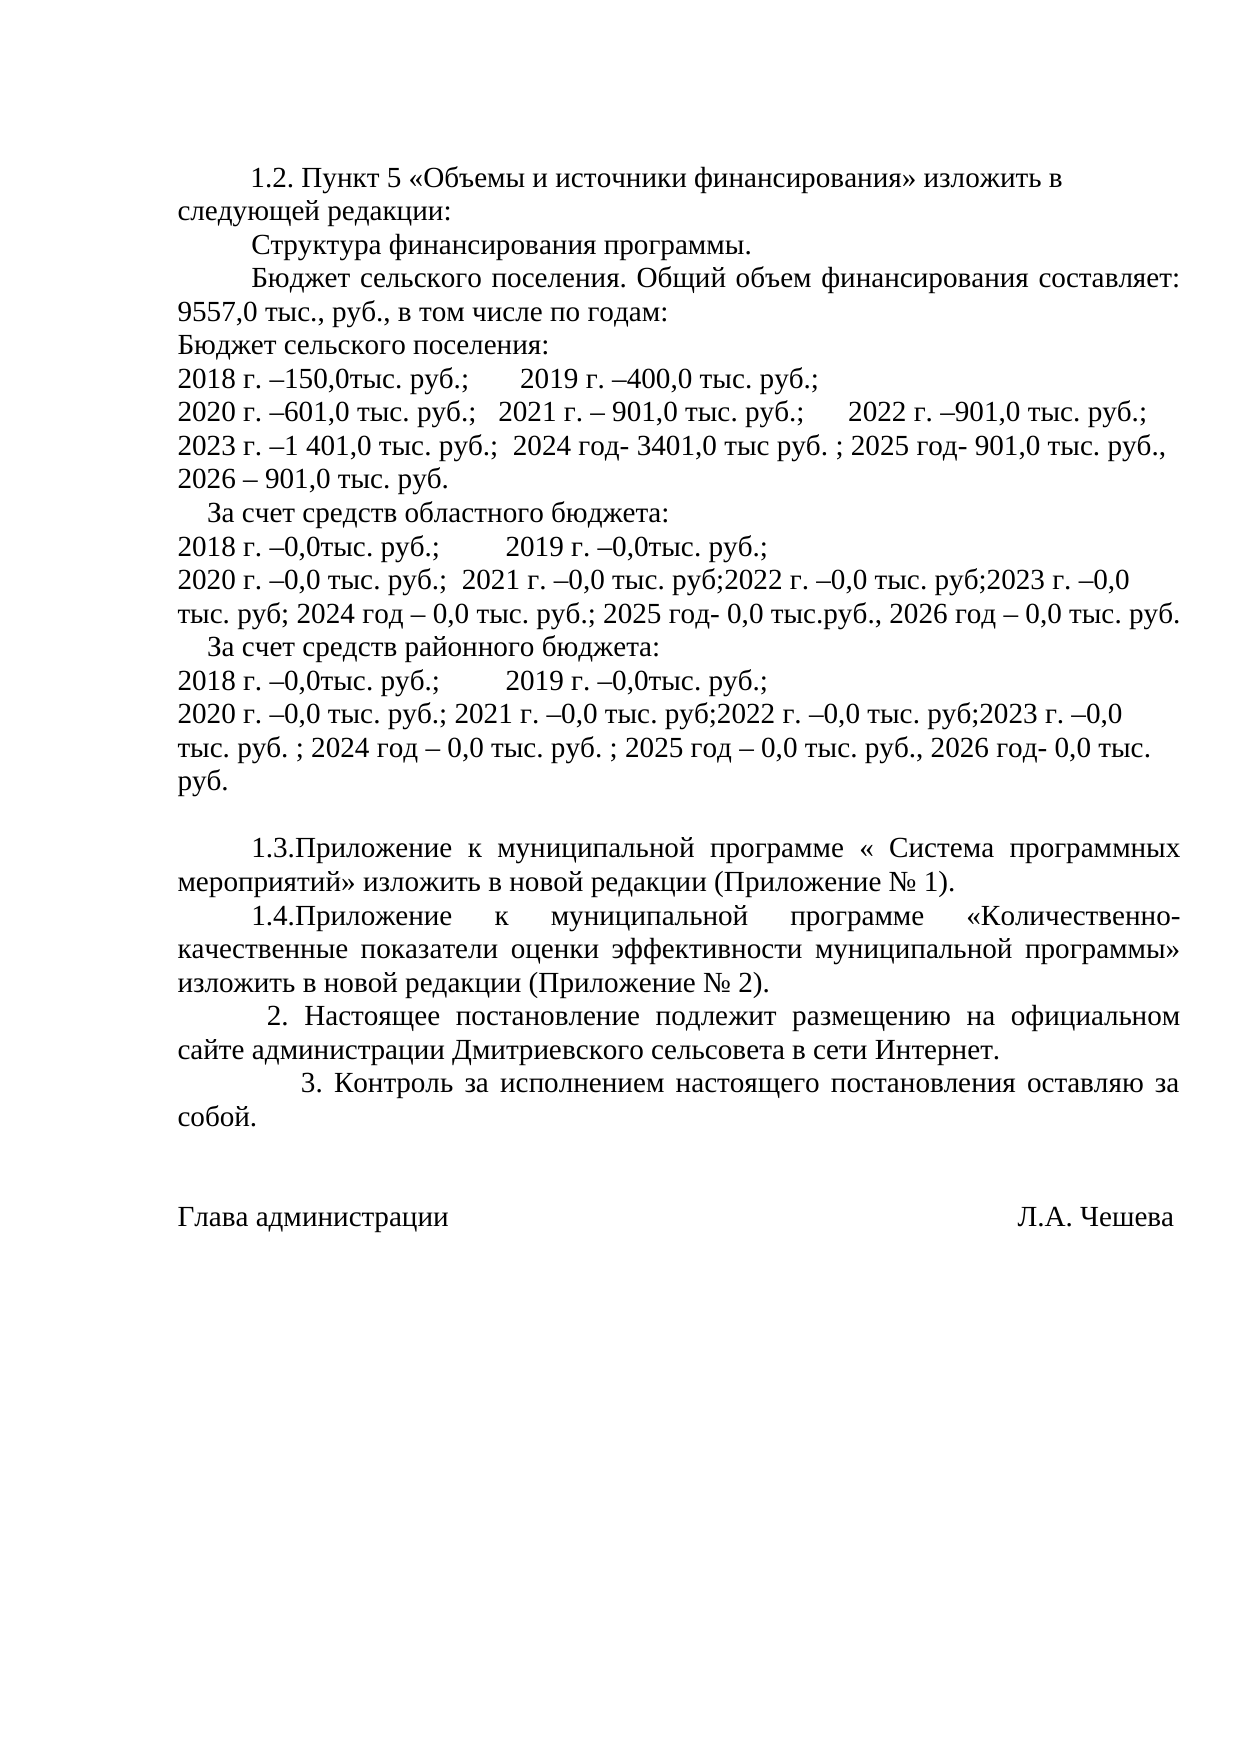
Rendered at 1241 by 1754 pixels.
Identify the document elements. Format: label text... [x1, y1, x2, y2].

text Бюджет сельского поселения. Общий объем финансирования составляет: 9557,0 тыс., руб., в том числе по годам: [177, 260, 1181, 327]
text 1.3.Приложение к муниципальной программе « Система программных мероприятий» изложить в новой редакции (Приложение № 1). [177, 831, 1181, 898]
text 2. Настоящее постановление подлежит размещению на официальном сайте администрации Дмитриевского сельсовета в сети Интернет. [177, 998, 1181, 1065]
text Бюджет сельского поселения: [177, 327, 1181, 361]
text 2020 г. –0,0 тыс. руб.; 2021 г. –0,0 тыс. руб;2022 г. –0,0 тыс. руб;2023 г. –0,0 тыс. руб. ; 2024 год – 0,0 тыс. руб. ; 2025 год – 0,0 тыс. руб., 2026 год- 0,0 тыс. руб. [177, 696, 1181, 797]
text 2018 г. –0,0тыс. руб.; 2019 г. –0,0тыс. руб.; [177, 663, 1181, 696]
text Структура финансирования программы. [177, 227, 1181, 260]
text 2020 г. –0,0 тыс. руб.; 2021 г. –0,0 тыс. руб;2022 г. –0,0 тыс. руб;2023 г. –0,0 тыс. руб; 2024 год – 0,0 тыс. руб.; 2025 год- 0,0 тыс.руб., 2026 год – 0,0 тыс. руб. [177, 562, 1181, 629]
text Глава администрации Л.А. Чешева [177, 1199, 1181, 1233]
text 3. Контроль за исполнением настоящего постановления оставляю за собой. [177, 1065, 1181, 1132]
text 1.2. Пункт 5 «Объемы и источники финансирования» изложить в следующей редакции: [177, 160, 1181, 227]
text За счет средств районного бюджета: [177, 629, 1181, 663]
text 1.4.Приложение к муниципальной программе «Количественно-качественные показатели оценки эффективности муниципальной программы» изложить в новой редакции (Приложение № 2). [177, 898, 1181, 998]
text 2018 г. –150,0тыс. руб.; 2019 г. –400,0 тыс. руб.; [177, 361, 1181, 394]
text 2020 г. –601,0 тыс. руб.; 2021 г. – 901,0 тыс. руб.; 2022 г. –901,0 тыс. руб.; 2023 г. –1 401,0 тыс. руб.; 2024 год- 3401,0 тыс руб. ; 2025 год- 901,0 тыс. руб., 2026 – 901,0 тыс. руб. [177, 394, 1181, 495]
text За счет средств областного бюджета: [177, 495, 1181, 529]
text 2018 г. –0,0тыс. руб.; 2019 г. –0,0тыс. руб.; [177, 529, 1181, 562]
